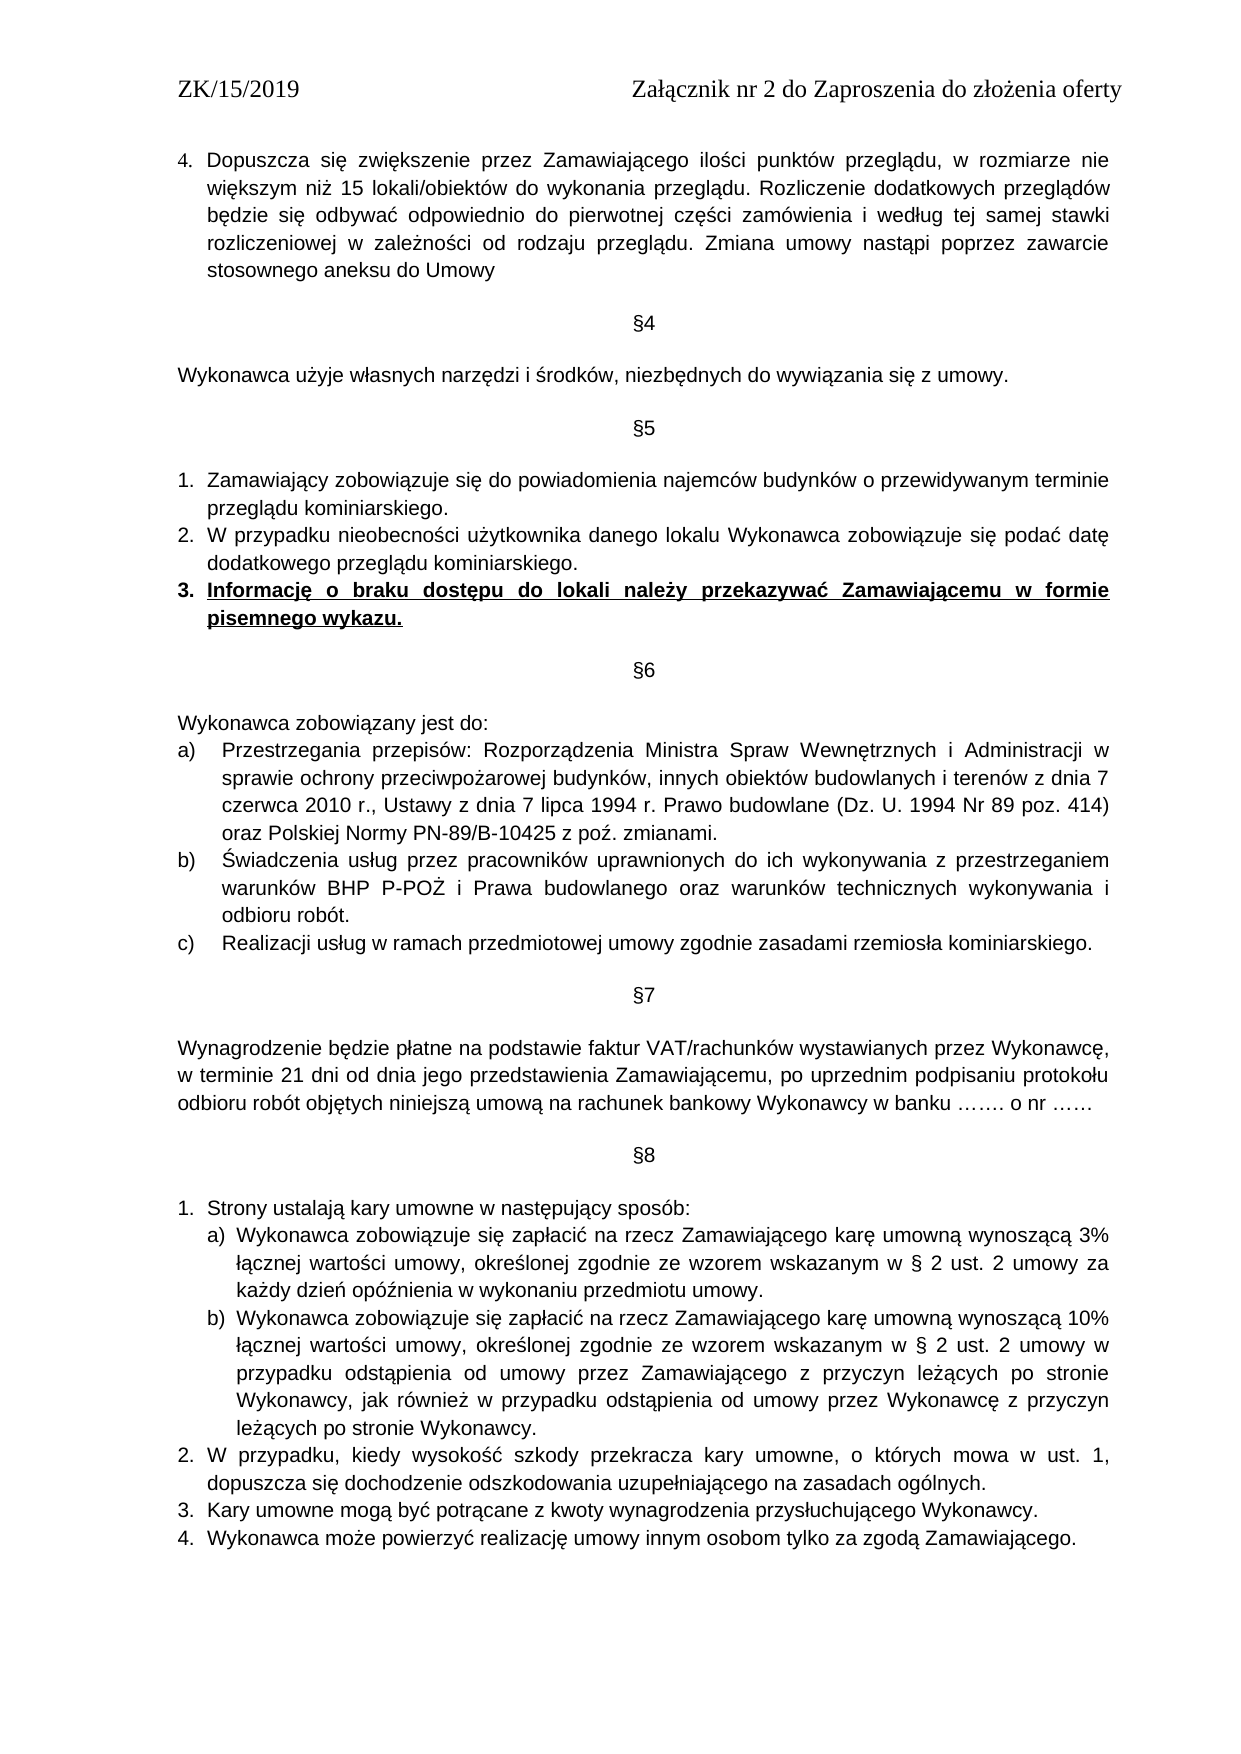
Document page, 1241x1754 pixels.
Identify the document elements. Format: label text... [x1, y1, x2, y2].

list Wykonawca zobowiązuje się zapłacić na rzecz Zamawiającego karę umowną wynoszącą 3% łącznej wartości umowy, określonej zgodnie ze wzorem wskazanym w § 2 ust. 2 umowy za każdy dzień opóźnienia w wykonaniu przedmiotu umowy. [207, 1223, 1110, 1302]
list Informację o braku dostępu do lokali należy przekazywać Zamawiającemu w formie pisemnego wykazu. [177, 578, 1110, 629]
text §5 [177, 415, 1110, 439]
list Dopuszcza się zwiększenie przez Zamawiającego ilości punktów przeglądu, w rozmiarze nie większym niż 15 lokali/obiektów do wykonania przeglądu. Rozliczenie dodatkowych przeglądów będzie się odbywać odpowiednio do pierwotnej części zamówienia i według tej samej stawki rozliczeniowej w zależności od rodzaju przeglądu. Zmiana umowy nastąpi poprzez zawarcie stosownego aneksu do Umowy [177, 148, 1110, 282]
list W przypadku nieobecności użytkownika danego lokalu Wykonawca zobowiązuje się podać datę dodatkowego przeglądu kominiarskiego. [177, 523, 1110, 574]
list Przestrzegania przepisów: Rozporządzenia Ministra Spraw Wewnętrznych i Administracji w sprawie ochrony przeciwpożarowej budynków, innych obiektów budowlanych i terenów z dnia 7 czerwca 2010 r., Ustawy z dnia 7 lipca 1994 r. Prawo budowlane (Dz. U. 1994 Nr 89 poz. 414) oraz Polskiej Normy PN-89/B-10425 z poź. zmianami. [177, 738, 1110, 844]
list Strony ustalają kary umowne w następujący sposób: [177, 1195, 1110, 1219]
list Wykonawca zobowiązuje się zapłacić na rzecz Zamawiającego karę umowną wynoszącą 10% łącznej wartości umowy, określonej zgodnie ze wzorem wskazanym w § 2 ust. 2 umowy w przypadku odstąpienia od umowy przez Zamawiającego z przyczyn leżących po stronie Wykonawcy, jak również w przypadku odstąpienia od umowy przez Wykonawcę z przyczyn leżących po stronie Wykonawcy. [207, 1305, 1110, 1439]
list W przypadku, kiedy wysokość szkody przekracza kary umowne, o których mowa w ust. 1, dopuszcza się dochodzenie odszkodowania uzupełniającego na zasadach ogólnych. [177, 1443, 1110, 1494]
list Świadczenia usług przez pracowników uprawnionych do ich wykonywania z przestrzeganiem warunków BHP P-POŻ i Prawa budowlanego oraz warunków technicznych wykonywania i odbioru robót. [177, 848, 1110, 927]
text Wynagrodzenie będzie płatne na podstawie faktur VAT/rachunków wystawianych przez Wykonawcę, w terminie 21 dni od dnia jego przedstawienia Zamawiającemu, po uprzednim podpisaniu protokołu odbioru robót objętych niniejszą umową na rachunek bankowy Wykonawcy w banku ……. o nr …… [177, 1035, 1110, 1114]
list Kary umowne mogą być potrącane z kwoty wynagrodzenia przysłuchującego Wykonawcy. [177, 1498, 1110, 1522]
list Zamawiający zobowiązuje się do powiadomienia najemców budynków o przewidywanym terminie przeglądu kominiarskiego. [177, 468, 1110, 519]
text Wykonawca użyje własnych narzędzi i środków, niezbędnych do wywiązania się z umowy. [177, 363, 1110, 387]
list Realizacji usług w ramach przedmiotowej umowy zgodnie zasadami rzemiosła kominiarskiego. [177, 930, 1110, 954]
text §4 [177, 310, 1110, 334]
text §7 [177, 983, 1110, 1007]
list Wykonawca może powierzyć realizację umowy innym osobom tylko za zgodą Zamawiającego. [177, 1525, 1110, 1549]
text §8 [177, 1143, 1110, 1167]
text Wykonawca zobowiązany jest do: [177, 710, 1110, 734]
text §6 [177, 658, 1110, 682]
